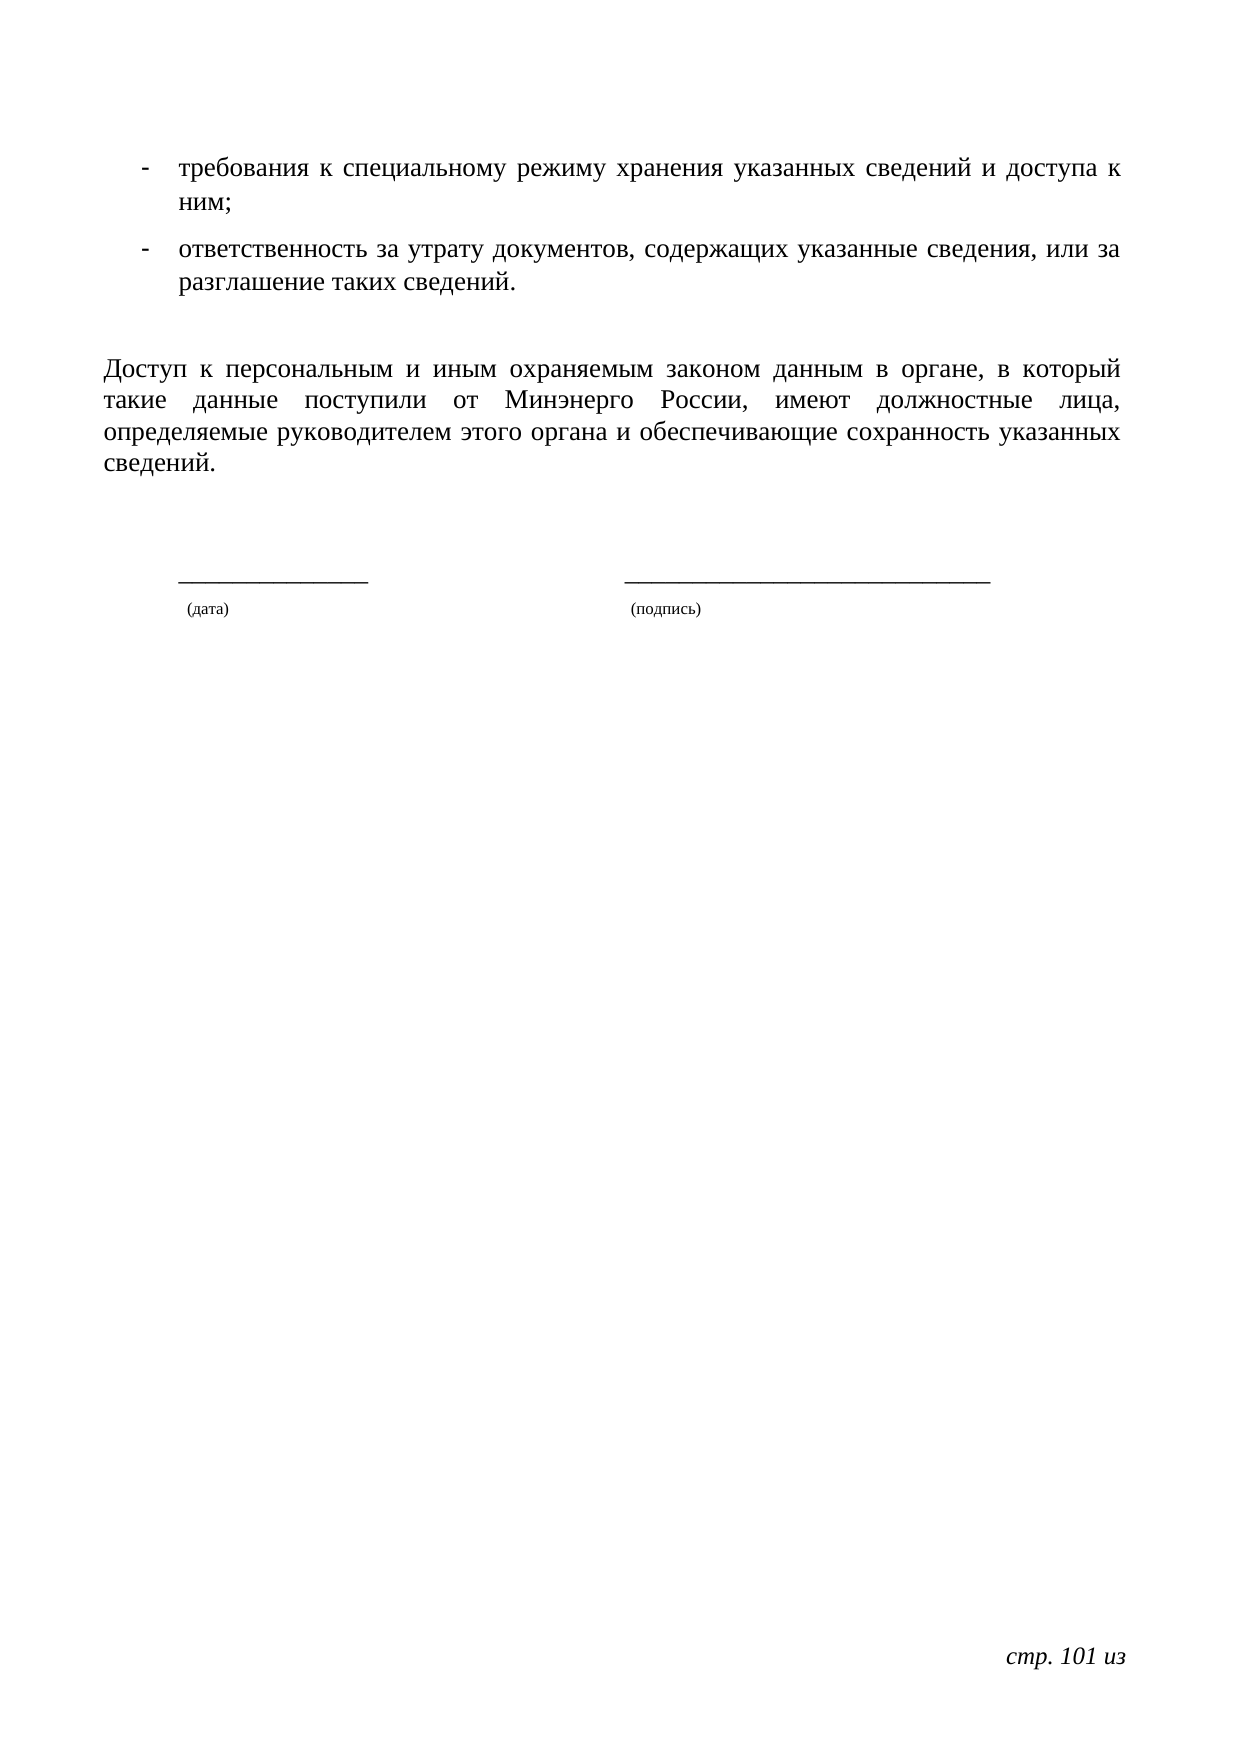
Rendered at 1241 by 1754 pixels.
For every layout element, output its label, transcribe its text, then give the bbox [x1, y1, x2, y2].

text (дата) (подпись) [119, 598, 1122, 632]
text Доступ к персональным и иным охраняемым законом данным в органе, в который такие данные поступили от Минэнерго России, имеют должностные лица, определяемые руководителем этого органа и обеспечивающие сохранность указанных сведений. [103, 352, 1122, 477]
text ______________ ___________________________ [178, 555, 1122, 586]
list требования к специальному режиму хранения указанных сведений и доступа к ним; [141, 148, 1122, 216]
list ответственность за утрату документов, содержащих указанные сведения, или за разглашение таких сведений. [141, 228, 1122, 296]
